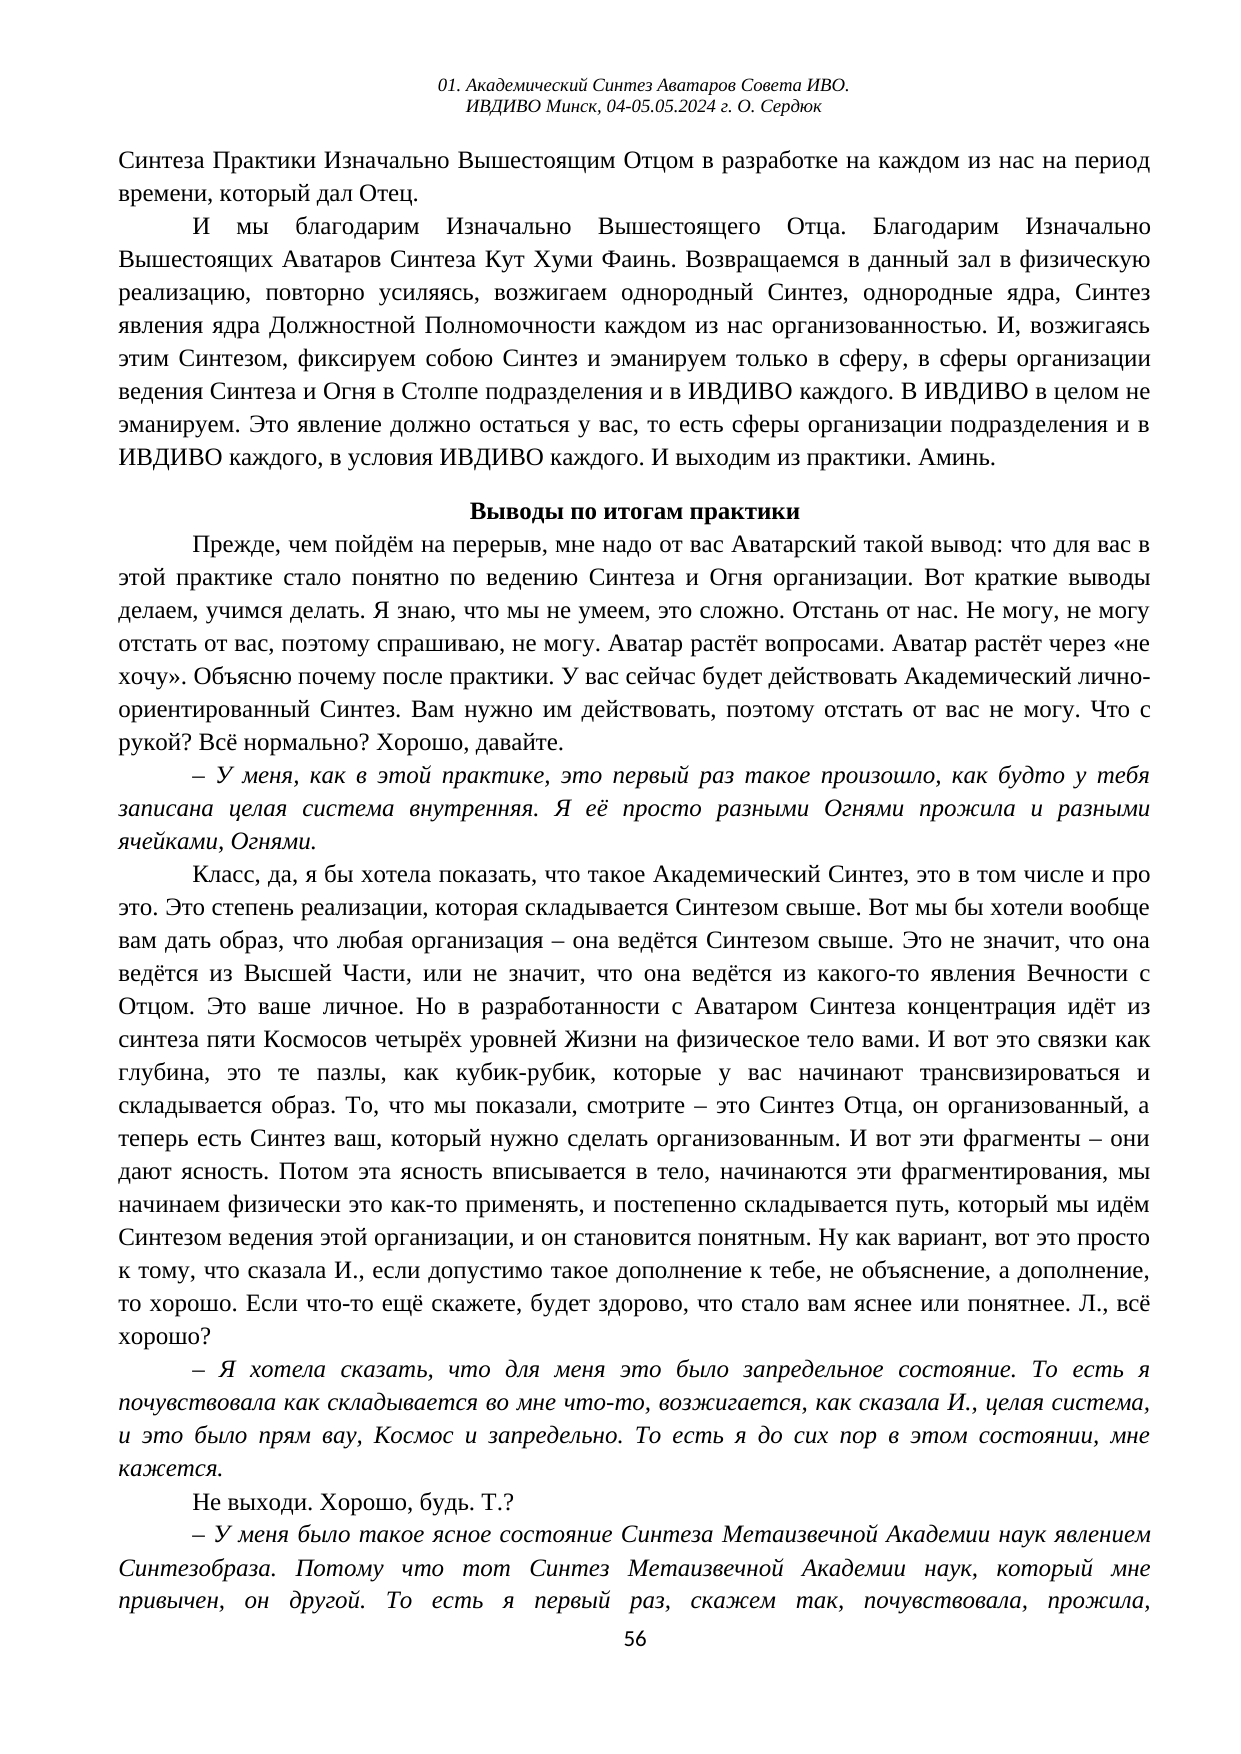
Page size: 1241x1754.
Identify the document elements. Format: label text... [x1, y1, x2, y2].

text И мы благодарим Изначально Вышестоящего Отца. Благодарим Изначально Вышестоящих Аватаров Синтеза Кут Хуми Фаинь. Возвращаемся в данный зал в физическую реализацию, повторно усиляясь, возжигаем однородный Синтез, однородные ядра, Синтез явления ядра Должностной Полномочности каждом из нас организованностью. И, возжигаясь этим Синтезом, фиксируем собою Синтез и эманируем только в сферу, в сферы организации ведения Синтеза и Огня в Столпе подразделения и в ИВДИВО каждого. В ИВДИВО в целом не эманируем. Это явление должно остаться у вас, то есть сферы организации подразделения и в ИВДИВО каждого, в условия ИВДИВО каждого. И выходим из практики. Аминь. [118, 211, 1152, 471]
text – Я хотела сказать, что для меня это было запредельное состояние. То есть я почувствовала как складывается во мне что-то, возжигается, как сказала И., целая система, и это было прям вау, Космос и запредельно. То есть я до сих пор в этом состоянии, мне кажется. [118, 1354, 1152, 1482]
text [118, 145, 1152, 207]
subtitle Выводы по итогам практики [118, 496, 1152, 525]
text Не выходи. Хорошо, будь. Т.? [118, 1487, 1152, 1515]
text – У меня, как в этой практике, это первый раз такое произошло, как будто у тебя записана целая система внутренняя. Я её просто разными Огнями прожила и разными ячейками, Огнями. [118, 760, 1152, 855]
text Прежде, чем пойдём на перерыв, мне надо от вас Аватарский такой вывод: что для вас в этой практике стало понятно по ведению Синтеза и Огня организации. Вот краткие выводы делаем, учимся делать. Я знаю, что мы не умеем, это сложно. Отстань от нас. Не могу, не могу отстать от вас, поэтому спрашиваю, не могу. Аватар растёт вопросами. Аватар растёт через «не хочу». Объясню почему после практики. У вас сейчас будет действовать Академический лично-ориентированный Синтез. Вам нужно им действовать, поэтому отстать от вас не могу. Что с рукой? Всё нормально? Хорошо, давайте. [118, 529, 1152, 756]
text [118, 1519, 1152, 1614]
text Класс, да, я бы хотела показать, что такое Академический Синтез, это в том числе и про это. Это степень реализации, которая складывается Синтезом свыше. Вот мы бы хотели вообще вам дать образ, что любая организация – она ведётся Синтезом свыше. Это не значит, что она ведётся из Высшей Части, или не значит, что она ведётся из какого-то явления Вечности с Отцом. Это ваше личное. Но в разработанности с Аватаром Синтеза концентрация идёт из синтеза пяти Космосов четырёх уровней Жизни на физическое тело вами. И вот это связки как глубина, это те пазлы, как кубик-рубик, которые у вас начинают трансвизироваться и складывается образ. То, что мы показали, смотрите – это Синтез Отца, он организованный, а теперь есть Синтез ваш, который нужно сделать организованным. И вот эти фрагменты – они дают ясность. Потом эта ясность вписывается в тело, начинаются эти фрагментирования, мы начинаем физически это как-то применять, и постепенно складывается путь, который мы идём Синтезом ведения этой организации, и он становится понятным. Ну как вариант, вот это просто к тому, что сказала И., если допустимо такое дополнение к тебе, не объяснение, а дополнение, то хорошо. Если что-то ещё скажете, будет здорово, что стало вам яснее или понятнее. Л., всё хорошо? [118, 859, 1152, 1350]
